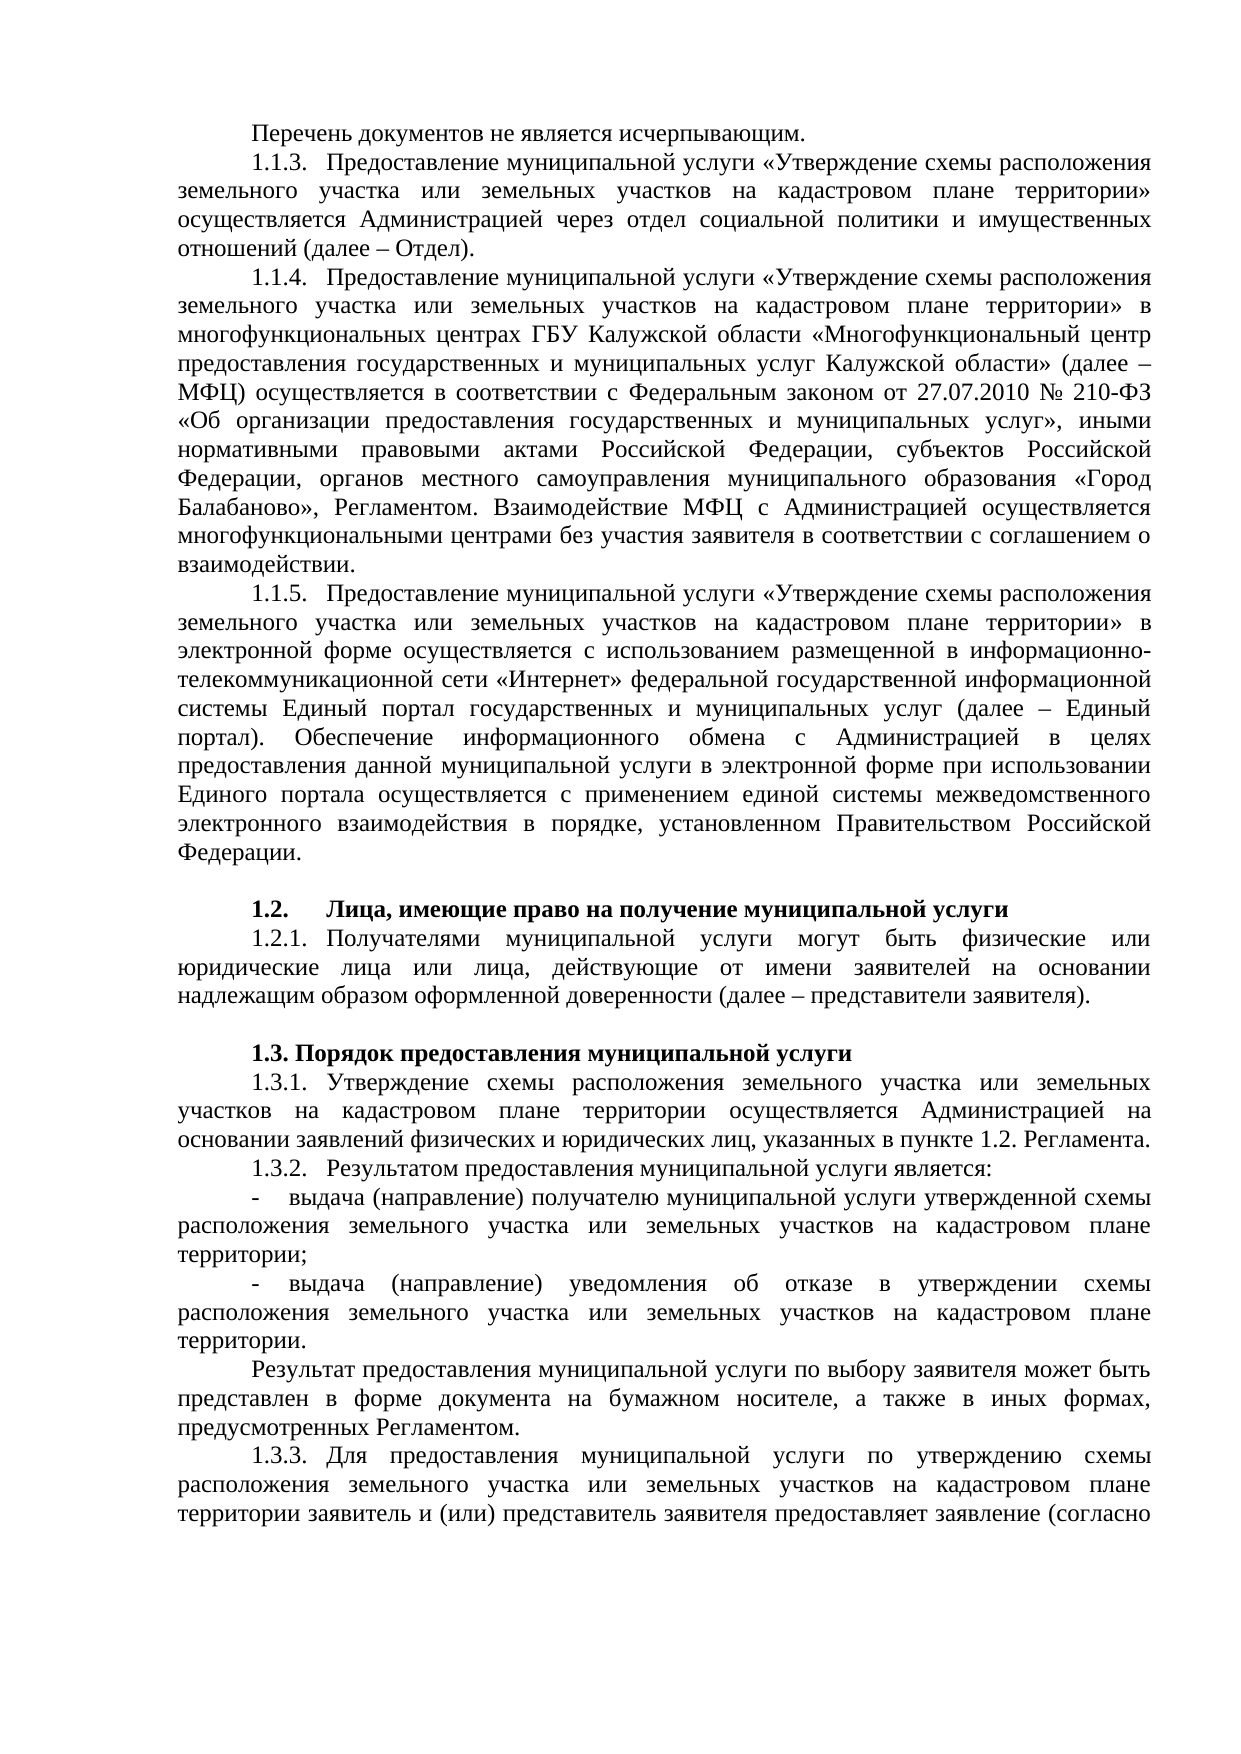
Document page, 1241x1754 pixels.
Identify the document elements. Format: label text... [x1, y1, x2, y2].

text 1.3.1. Утверждение схемы расположения земельного участка или земельных участков на кадастровом плане территории осуществляется Администрацией на основании заявлений физических и юридических лиц, указанных в пункте 1.2. Регламента. [177, 1067, 1152, 1153]
text 1.1.3. Предоставление муниципальной услуги «Утверждение схемы расположения земельного участка или земельных участков на кадастровом плане территории» осуществляется Администрацией через отдел социальной политики и имущественных отношений (далее – Отдел). [177, 147, 1152, 262]
text - выдача (направление) получателю муниципальной услуги утвержденной схемы расположения земельного участка или земельных участков на кадастровом плане территории; [177, 1182, 1152, 1268]
subtitle 1.3. Порядок предоставления муниципальной услуги [177, 1038, 1152, 1067]
text - выдача (направление) уведомления об отказе в утверждении схемы расположения земельного участка или земельных участков на кадастровом плане территории. [177, 1268, 1152, 1354]
text 1.1.5. Предоставление муниципальной услуги «Утверждение схемы расположения земельного участка или земельных участков на кадастровом плане территории» в электронной форме осуществляется с использованием размещенной в информационно-телекоммуникационной сети «Интернет» федеральной государственной информационной системы Единый портал государственных и муниципальных услуг (далее – Единый портал). Обеспечение информационного обмена с Администрацией в целях предоставления данной муниципальной услуги в электронной форме при использовании Единого портала осуществляется с применением единой системы межведомственного электронного взаимодействия в порядке, установленном Правительством Российской Федерации. [177, 578, 1152, 866]
text 1.2.1. Получателями муниципальной услуги могут быть физические или юридические лица или лица, действующие от имени заявителей на основании надлежащим образом оформленной доверенности (далее – представители заявителя). [177, 923, 1152, 1009]
text Перечень документов не является исчерпывающим. [177, 118, 1152, 147]
subtitle 1.2. Лица, имеющие право на получение муниципальной услуги [177, 894, 1152, 923]
text 1.3.2. Результатом предоставления муниципальной услуги является: [177, 1153, 1152, 1182]
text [177, 1441, 1152, 1527]
text Результат предоставления муниципальной услуги по выбору заявителя может быть представлен в форме документа на бумажном носителе, а также в иных формах, предусмотренных Регламентом. [177, 1354, 1152, 1441]
text 1.1.4. Предоставление муниципальной услуги «Утверждение схемы расположения земельного участка или земельных участков на кадастровом плане территории» в многофункциональных центрах ГБУ Калужской области «Многофункциональный центр предоставления государственных и муниципальных услуг Калужской области» (далее – МФЦ) осуществляется в соответствии с Федеральным законом от 27.07.2010 № 210-ФЗ «Об организации предоставления государственных и муниципальных услуг», иными нормативными правовыми актами Российской Федерации, субъектов Российской Федерации, органов местного самоуправления муниципального образования «Город Балабаново», Регламентом. Взаимодействие МФЦ с Администрацией осуществляется многофункциональными центрами без участия заявителя в соответствии с соглашением о взаимодействии. [177, 262, 1152, 578]
